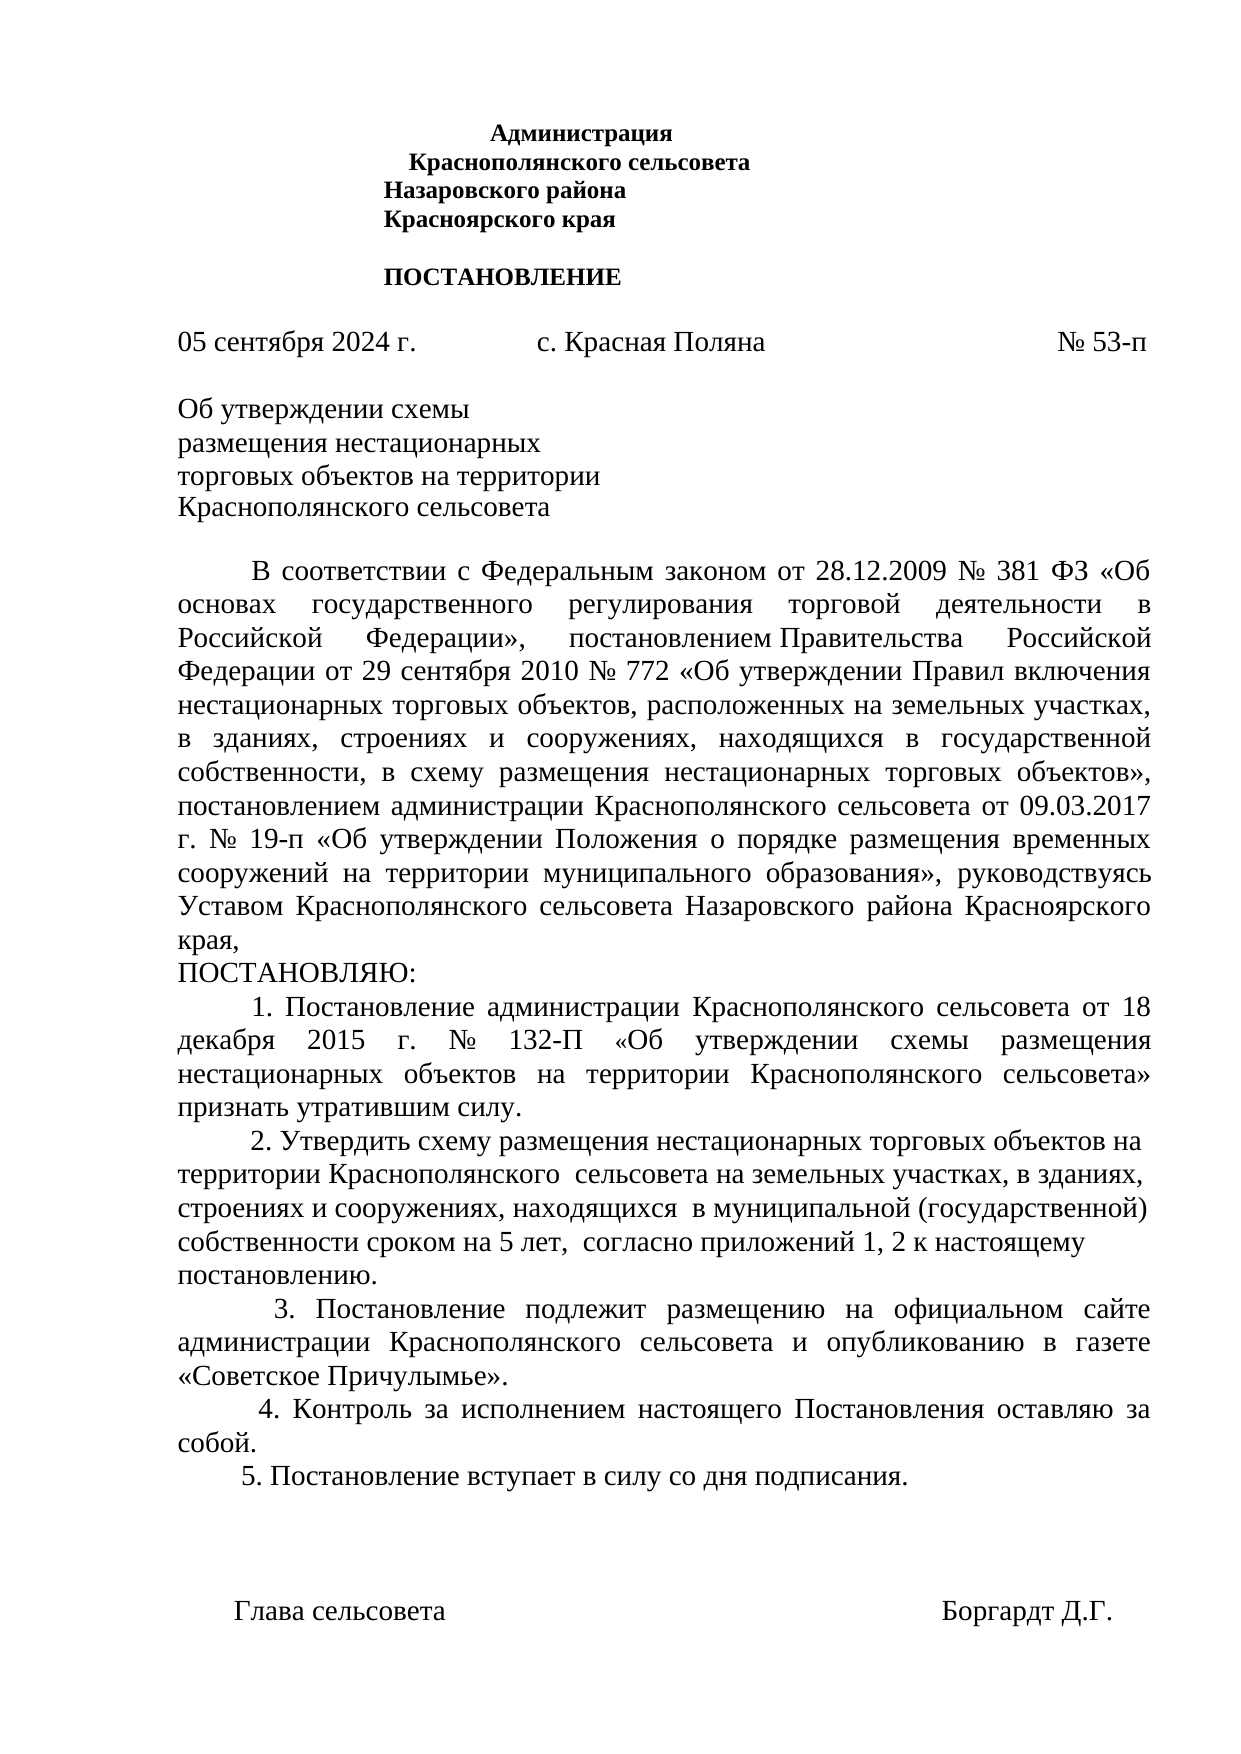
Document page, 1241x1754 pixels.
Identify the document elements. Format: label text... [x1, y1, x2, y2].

text Глава сельсовета Боргардт Д.Г. [177, 1593, 1152, 1626]
text 5. Постановление вступает в силу со дня подписания. [177, 1458, 1152, 1492]
text 1. Постановление администрации Краснополянского сельсовета от 18 декабря 2015 г. № 132-П «Об утверждении схемы размещения нестационарных объектов на территории Краснополянского сельсовета» признать утратившим силу. [177, 989, 1152, 1123]
title Об утверждении схемы [177, 391, 1152, 425]
text 3. Постановление подлежит размещению на официальном сайте администрации Краснополянского сельсовета и опубликованию в газете «Советское Причулымье». [177, 1291, 1152, 1391]
text 05 сентября 2024 г. с. Красная Поляна № 53-п [177, 324, 1152, 358]
text 2. Утвердить схему размещения нестационарных торговых объектов на территории Краснополянского сельсовета на земельных участках, в зданиях, строениях и сооружениях, находящихся в муниципальной (государственной) собственности сроком на 5 лет, согласно приложений 1, 2 к настоящему постановлению. [177, 1123, 1152, 1291]
title Краснополянского сельсовета [177, 492, 1152, 522]
text 4. Контроль за исполнением настоящего Постановления оставляю за собой. [177, 1391, 1152, 1458]
title размещения нестационарных [177, 425, 1152, 458]
title торговых объектов на территории [177, 458, 1152, 492]
text ПОСТАНОВЛЯЮ: [177, 955, 1152, 989]
text В соответствии с Федеральным законом от 28.12.2009 № 381 ФЗ «Об основах государственного регулирования торговой деятельности в Российской Федерации», постановлением Правительства Российской Федерации от 29 сентября 2010 № 772 «Об утверждении Правил включения нестационарных торговых объектов, расположенных на земельных участках, в зданиях, строениях и сооружениях, находящихся в государственной собственности, в схему размещения нестационарных торговых объектов», постановлением администрации Краснополянского сельсовета от 09.03.2017 г. № 19-п «Об утверждении Положения о порядке размещения временных сооружений на территории муниципального образования», руководствуясь Уставом Краснополянского сельсовета Назаровского района Красноярского края, [177, 553, 1152, 955]
